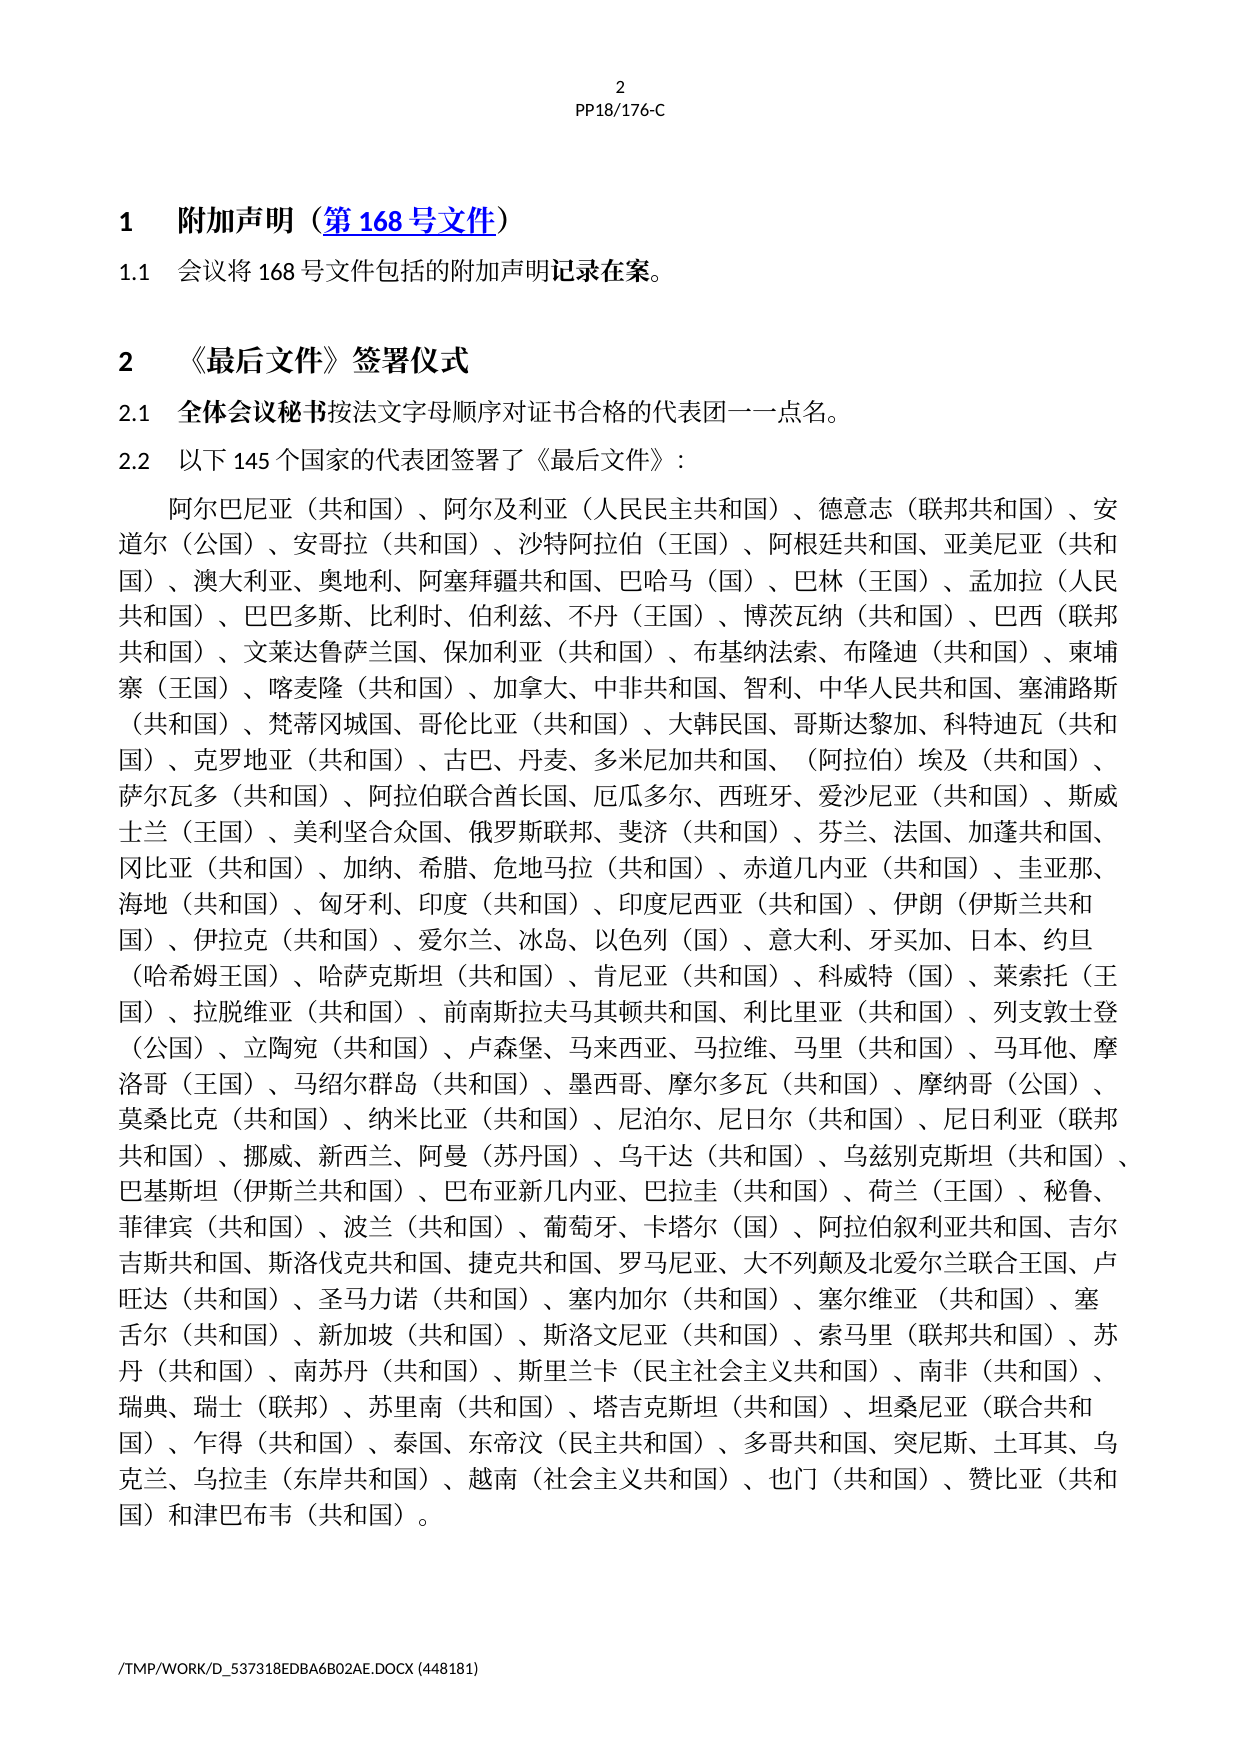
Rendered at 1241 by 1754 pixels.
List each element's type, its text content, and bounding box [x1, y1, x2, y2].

subtitle 2 《最后文件》签署仪式 [118, 338, 1122, 380]
text 2.1 全体会议秘书按法文字母顺序对证书合格的代表团一一点名。 [118, 392, 1122, 428]
text 阿尔巴尼亚（共和国）、阿尔及利亚（人民民主共和国）、德意志（联邦共和国）、安道尔（公国）、安哥拉（共和国）、沙特阿拉伯（王国）、阿根廷共和国、亚美尼亚（共和国）、澳大利亚、奥地利、阿塞拜疆共和国、巴哈马（国）、巴林（王国）、孟加拉（人民共和国）、巴巴多斯、比利时、伯利兹、不丹（王国）、博茨瓦纳（共和国）、巴西（联邦共和国）、文莱达鲁萨兰国、保加利亚（共和国）、布基纳法索、布隆迪（共和国）、柬埔寨（王国）、喀麦隆（共和国）、加拿大、中非共和国、智利、中华人民共和国、塞浦路斯（共和国）、梵蒂冈城国、哥伦比亚（共和国）、大韩民国、哥斯达黎加、科特迪瓦（共和国）、克罗地亚（共和国）、古巴、丹麦、多米尼加共和国、（阿拉伯）埃及（共和国）、萨尔瓦多（共和国）、阿拉伯联合酋长国、厄瓜多尔、西班牙、爱沙尼亚（共和国）、斯威士兰（王国）、美利坚合众国、俄罗斯联邦、斐济（共和国）、芬兰、法国、加蓬共和国、冈比亚（共和国）、加纳、希腊、危地马拉（共和国）、赤道几内亚（共和国）、圭亚那、海地（共和国）、匈牙利、印度（共和国）、印度尼西亚（共和国）、伊朗（伊斯兰共和国）、伊拉克（共和国）、爱尔兰、冰岛、以色列（国）、意大利、牙买加、日本、约旦（哈希姆王国）、哈萨克斯坦（共和国）、肯尼亚（共和国）、科威特（国）、莱索托（王国）、拉脱维亚（共和国）、前南斯拉夫马其顿共和国、利比里亚（共和国）、列支敦士登（公国）、立陶宛（共和国）、卢森堡、马来西亚、马拉维、马里（共和国）、马耳他、摩洛哥（王国）、马绍尔群岛（共和国）、墨西哥、摩尔多瓦（共和国）、摩纳哥（公国）、莫桑比克（共和国）、纳米比亚（共和国）、尼泊尔、尼日尔（共和国）、尼日利亚（联邦共和国）、挪威、新西兰、阿曼（苏丹国）、乌干达（共和国）、乌兹别克斯坦（共和国）、巴基斯坦（伊斯兰共和国）、巴布亚新几内亚、巴拉圭（共和国）、荷兰（王国）、秘鲁、菲律宾（共和国）、波兰（共和国）、葡萄牙、卡塔尔（国）、阿拉伯叙利亚共和国、吉尔吉斯共和国、斯洛伐克共和国、捷克共和国、罗马尼亚、大不列颠及北爱尔兰联合王国、卢旺达（共和国）、圣马力诺（共和国）、塞内加尔（共和国）、塞尔维亚 （共和国）、塞舌尔（共和国）、新加坡（共和国）、斯洛文尼亚（共和国）、索马里（联邦共和国）、苏丹（共和国）、南苏丹（共和国）、斯里兰卡（民主社会主义共和国）、南非（共和国）、瑞典、瑞士（联邦）、苏里南（共和国）、塔吉克斯坦（共和国）、坦桑尼亚（联合共和国）、乍得（共和国）、泰国、东帝汶（民主共和国）、多哥共和国、突尼斯、土耳其、乌克兰、乌拉圭（东岸共和国）、越南（社会主义共和国）、也门（共和国）、赞比亚（共和国）和津巴布韦（共和国）。 [118, 489, 1122, 1531]
subtitle 1 附加声明（第168号文件） [118, 198, 1122, 239]
text 1.1 会议将168号文件包括的附加声明记录在案。 [118, 252, 1122, 288]
text 2.2 以下145个国家的代表团签署了《最后文件》： [118, 441, 1122, 477]
